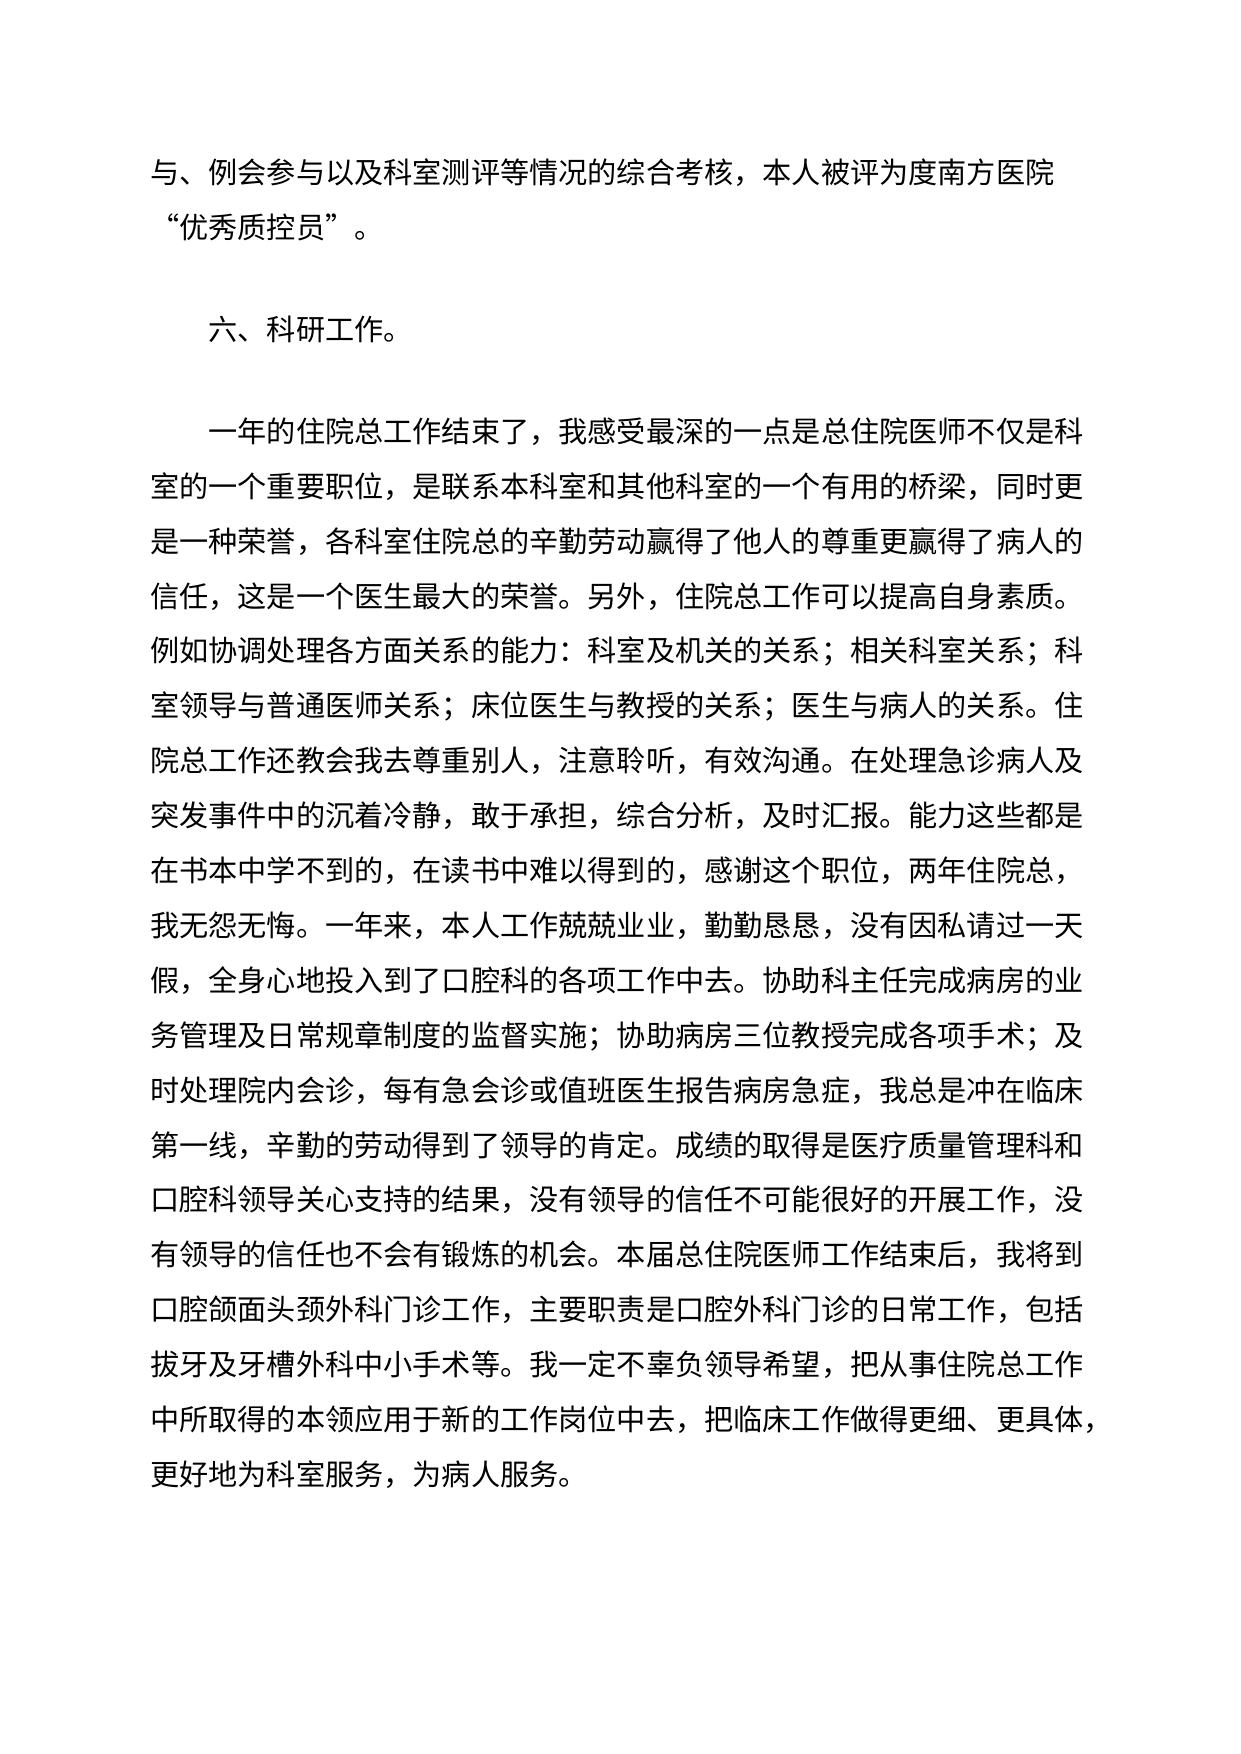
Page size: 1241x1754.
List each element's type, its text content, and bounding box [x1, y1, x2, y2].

text 一年的住院总工作结束了，我感受最深的一点是总住院医师不仅是科室的一个重要职位，是联系本科室和其他科室的一个有用的桥梁，同时更是一种荣誉，各科室住院总的辛勤劳动赢得了他人的尊重更赢得了病人的信任，这是一个医生最大的荣誉。另外，住院总工作可以提高自身素质。例如协调处理各方面关系的能力：科室及机关的关系；相关科室关系；科室领导与普通医师关系；床位医生与教授的关系；医生与病人的关系。住院总工作还教会我去尊重别人，注意聆听，有效沟通。在处理急诊病人及突发事件中的沉着冷静，敢于承担，综合分析，及时汇报。能力这些都是在书本中学不到的，在读书中难以得到的，感谢这个职位，两年住院总，我无怨无悔。一年来，本人工作兢兢业业，勤勤恳恳，没有因私请过一天假，全身心地投入到了口腔科的各项工作中去。协助科主任完成病房的业务管理及日常规章制度的监督实施；协助病房三位教授完成各项手术；及时处理院内会诊，每有急会诊或值班医生报告病房急症，我总是冲在临床第一线，辛勤的劳动得到了领导的肯定。成绩的取得是医疗质量管理科和口腔科领导关心支持的结果，没有领导的信任不可能很好的开展工作，没有领导的信任也不会有锻炼的机会。本届总住院医师工作结束后，我将到口腔颌面头颈外科门诊工作，主要职责是口腔外科门诊的日常工作，包括拔牙及牙槽外科中小手术等。我一定不辜负领导希望，把从事住院总工作中所取得的本领应用于新的工作岗位中去，把临床工作做得更细、更具体，更好地为科室服务，为病人服务。 [150, 408, 1090, 1494]
text 六、科研工作。 [150, 307, 1090, 349]
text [150, 150, 1090, 247]
